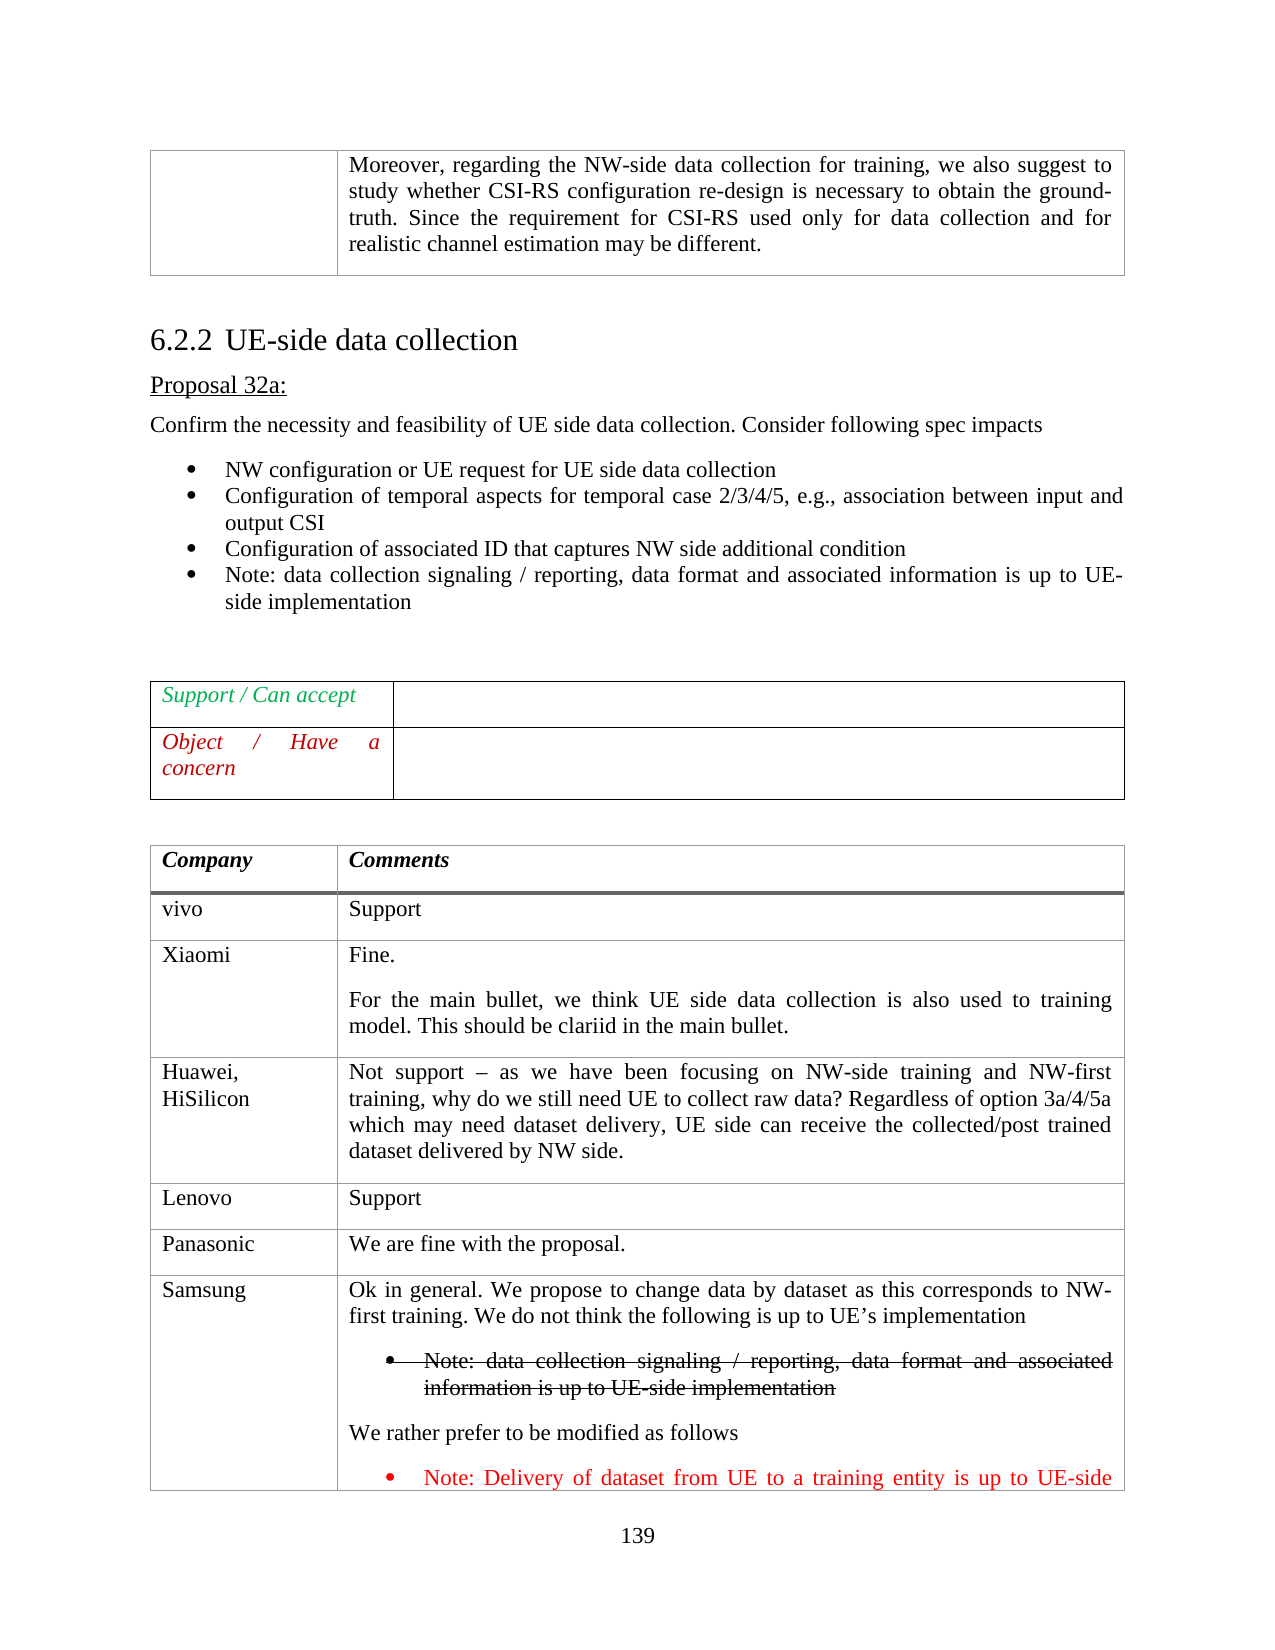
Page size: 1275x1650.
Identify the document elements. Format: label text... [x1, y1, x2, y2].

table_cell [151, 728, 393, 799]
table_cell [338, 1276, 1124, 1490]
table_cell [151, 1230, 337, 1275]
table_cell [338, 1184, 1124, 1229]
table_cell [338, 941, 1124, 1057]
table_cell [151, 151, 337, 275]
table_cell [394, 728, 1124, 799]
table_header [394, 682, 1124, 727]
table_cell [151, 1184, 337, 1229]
text Confirm the necessity and feasibility of UE side data collection. Consider following spec impacts [150, 411, 1125, 437]
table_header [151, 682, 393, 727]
list NW configuration or UE request for UE side data collection [187, 456, 1125, 482]
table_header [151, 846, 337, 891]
list Configuration of temporal aspects for temporal case 2/3/4/5, e.g., association between input and output CSI [187, 482, 1125, 535]
subtitle UE-side data collection [150, 321, 1125, 357]
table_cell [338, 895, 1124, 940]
list Configuration of associated ID that captures NW side additional condition [187, 535, 1125, 562]
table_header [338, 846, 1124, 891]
list Note: data collection signaling / reporting, data format and associated information is up to UE-side implementation [187, 562, 1125, 614]
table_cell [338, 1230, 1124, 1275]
text Proposal 32a: [150, 370, 1125, 398]
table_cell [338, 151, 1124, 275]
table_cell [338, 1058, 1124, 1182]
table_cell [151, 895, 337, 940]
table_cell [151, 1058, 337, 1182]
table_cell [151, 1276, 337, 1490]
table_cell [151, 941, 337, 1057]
